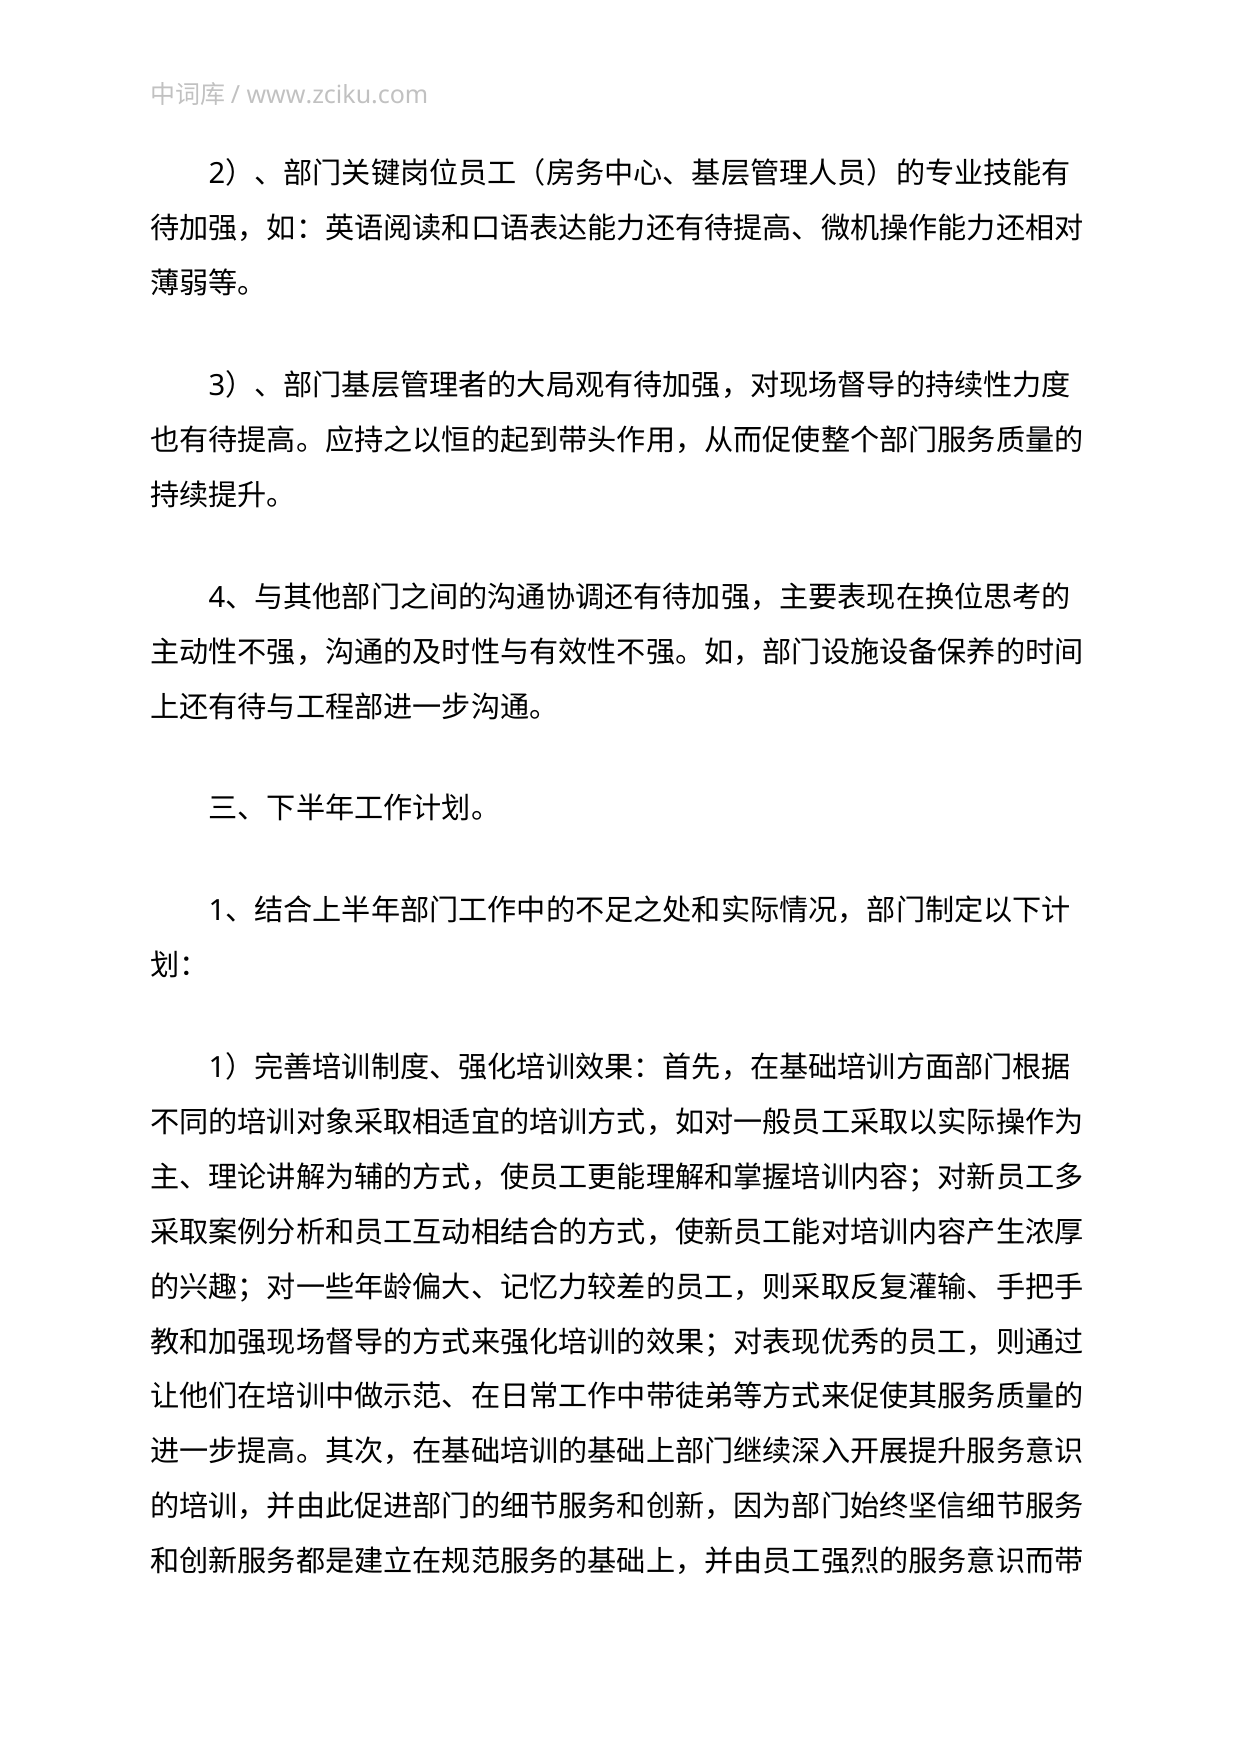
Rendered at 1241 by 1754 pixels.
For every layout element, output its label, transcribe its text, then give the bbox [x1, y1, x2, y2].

text 3）、部门基层管理者的大局观有待加强，对现场督导的持续性力度也有待提高。应持之以恒的起到带头作用，从而促使整个部门服务质量的持续提升。 [150, 362, 1090, 514]
text 1、结合上半年部门工作中的不足之处和实际情况，部门制定以下计划： [150, 887, 1090, 984]
text 三、下半年工作计划。 [150, 785, 1090, 827]
text 2）、部门关键岗位员工（房务中心、基层管理人员）的专业技能有待加强，如：英语阅读和口语表达能力还有待提高、微机操作能力还相对薄弱等。 [150, 150, 1090, 302]
text 4、与其他部门之间的沟通协调还有待加强，主要表现在换位思考的主动性不强，沟通的及时性与有效性不强。如，部门设施设备保养的时间上还有待与工程部进一步沟通。 [150, 573, 1090, 726]
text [150, 1043, 1090, 1580]
